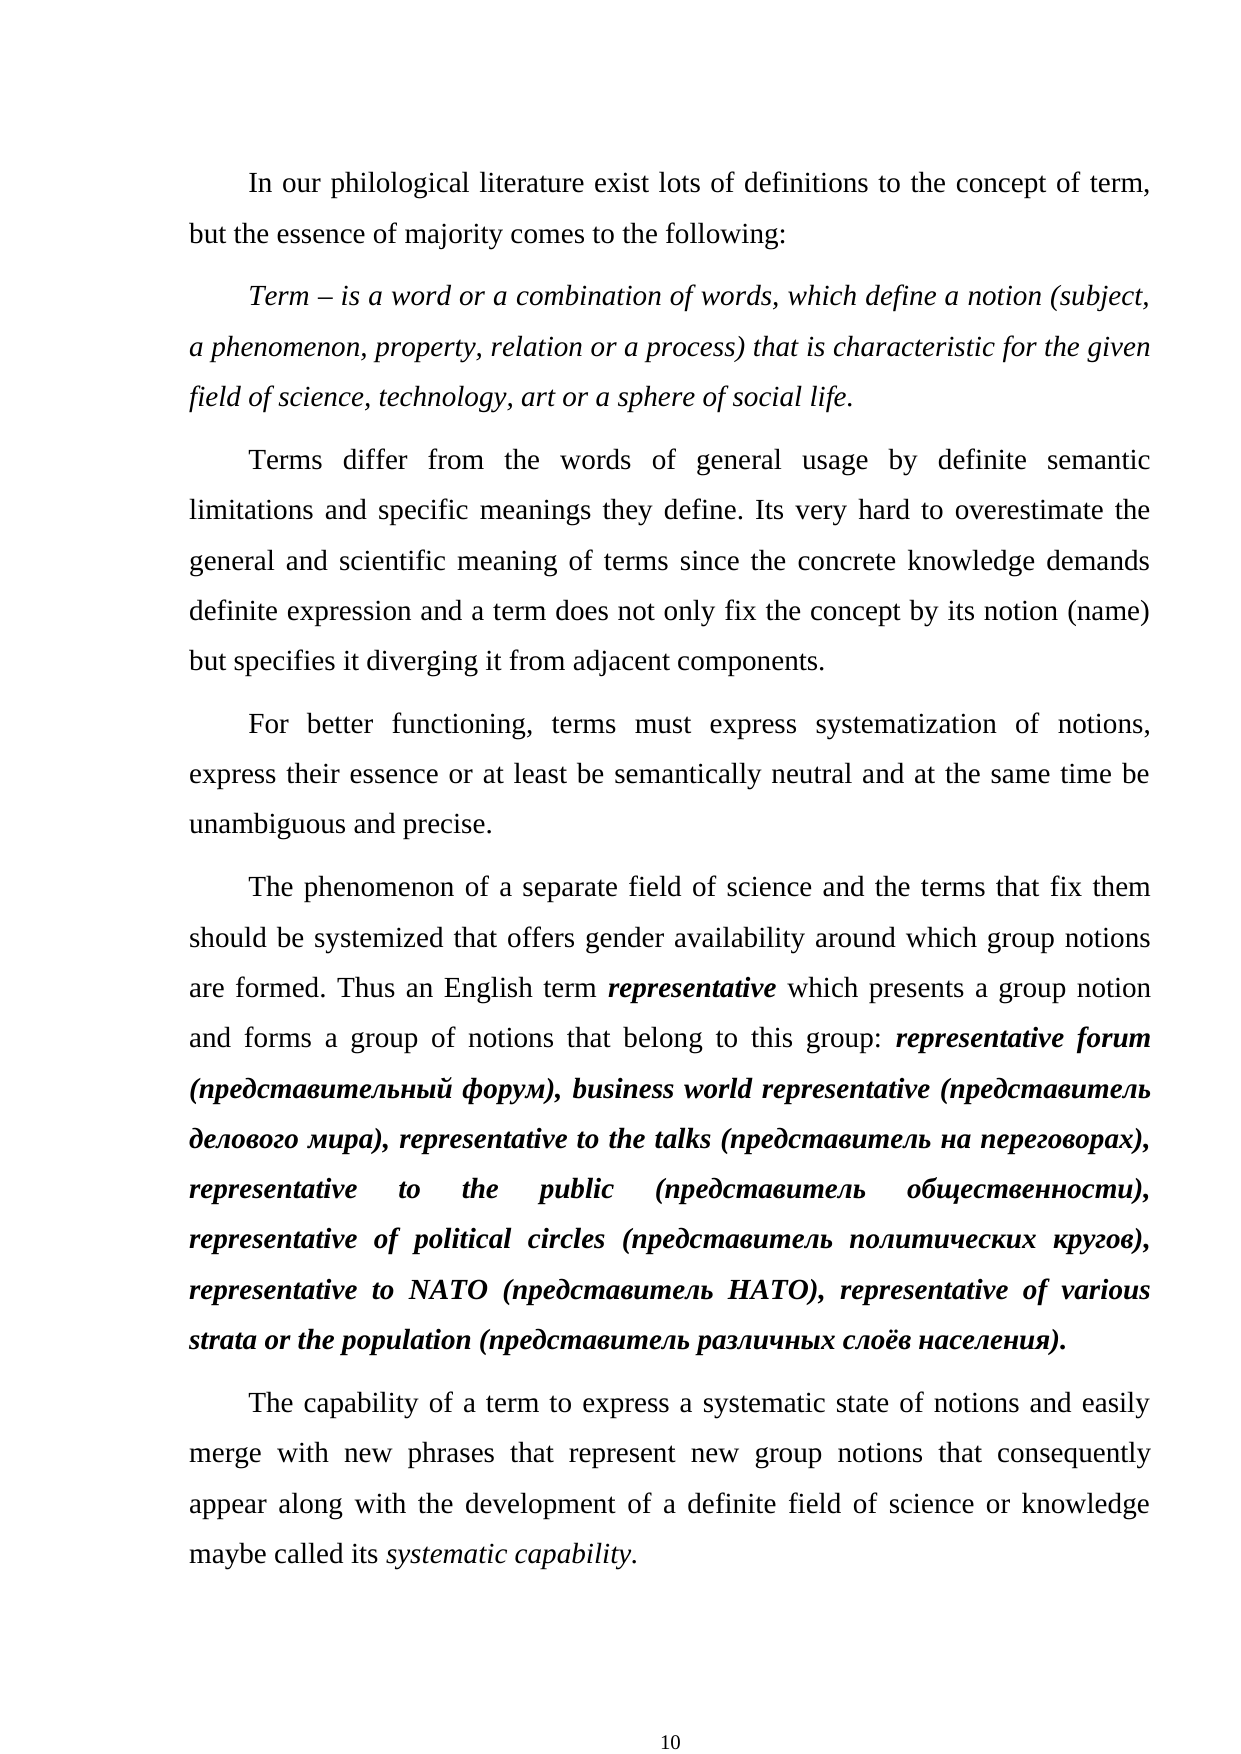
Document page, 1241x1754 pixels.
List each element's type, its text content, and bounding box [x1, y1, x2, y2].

text For better functioning, terms must express systematization of notions, express their essence or at least be semantically neutral and at the same time be unambiguous and precise. [189, 706, 1152, 840]
text The phenomenon of a separate field of science and the terms that fix them should be systemized that offers gender availability around which group notions are formed. Thus an English term representative which presents a group notion and forms a group of notions that belong to this group: representative forum (представительный форум), business world representative (представитель делового мира), representative to the talks (представитель на переговорах), representative to the public (представитель общественности), representative of political circles (представитель политических кругов), representative to NATO (представитель НАТО), representative of various strata or the population (представитель различных слоёв населения). [189, 869, 1152, 1356]
text Terms differ from the words of general usage by definite semantic limitations and specific meanings they define. Its very hard to overestimate the general and scientific meaning of terms since the concrete knowledge demands definite expression and a term does not only fix the concept by its notion (name) but specifies it diverging it from adjacent components. [189, 442, 1152, 677]
text The capability of a term to express a systematic state of notions and easily merge with new phrases that represent new group notions that consequently appear along with the development of a definite field of science or knowledge maybe called its systematic capability. [189, 1385, 1152, 1569]
text Term – is a word or a combination of words, which define a notion (subject, a phenomenon, property, relation or a process) that is characteristic for the given field of science, technology, art or a sphere of social life. [189, 278, 1152, 413]
text In our philological literature exist lots of definitions to the concept of term, but the essence of majority comes to the following: [189, 165, 1152, 249]
